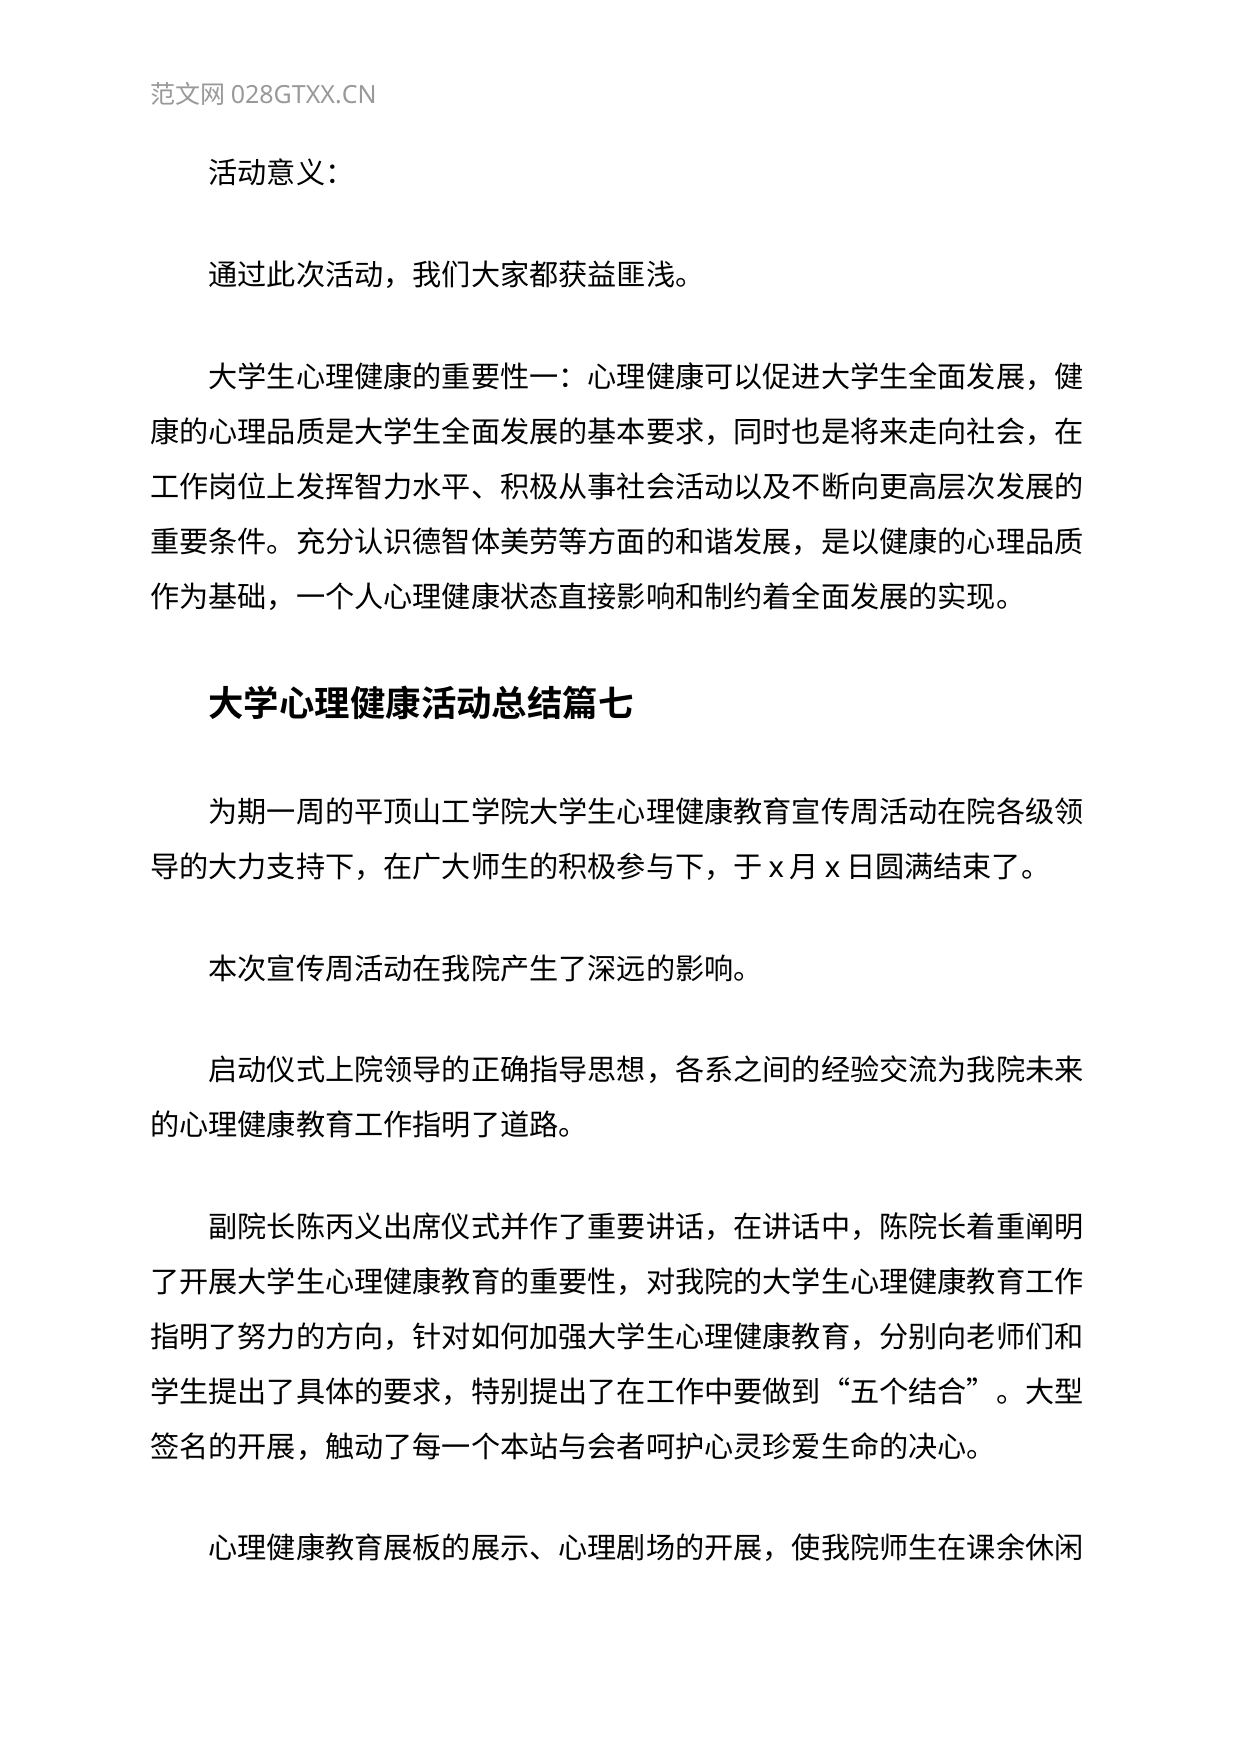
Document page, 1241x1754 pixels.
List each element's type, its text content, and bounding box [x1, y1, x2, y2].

text 启动仪式上院领导的正确指导思想，各系之间的经验交流为我院未来的心理健康教育工作指明了道路。 [150, 1047, 1090, 1144]
text 为期一周的平顶山工学院大学生心理健康教育宣传周活动在院各级领导的大力支持下，在广大师生的积极参与下，于x月x日圆满结束了。 [150, 788, 1090, 886]
text 通过此次活动，我们大家都获益匪浅。 [150, 252, 1090, 294]
text 副院长陈丙义出席仪式并作了重要讲话，在讲话中，陈院长着重阐明了开展大学生心理健康教育的重要性，对我院的大学生心理健康教育工作指明了努力的方向，针对如何加强大学生心理健康教育，分别向老师们和学生提出了具体的要求，特别提出了在工作中要做到“五个结合”。大型签名的开展，触动了每一个本站与会者呵护心灵珍爱生命的决心。 [150, 1204, 1090, 1466]
text 本次宣传周活动在我院产生了深远的影响。 [150, 945, 1090, 987]
text 大学生心理健康的重要性一：心理健康可以促进大学生全面发展，健康的心理品质是大学生全面发展的基本要求，同时也是将来走向社会，在工作岗位上发挥智力水平、积极从事社会活动以及不断向更高层次发展的重要条件。充分认识德智体美劳等方面的和谐发展，是以健康的心理品质作为基础，一个人心理健康状态直接影响和制约着全面发展的实现。 [150, 353, 1090, 615]
text 大学心理健康活动总结篇七 [150, 675, 1090, 726]
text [150, 1525, 1090, 1567]
text 活动意义： [150, 150, 1090, 192]
